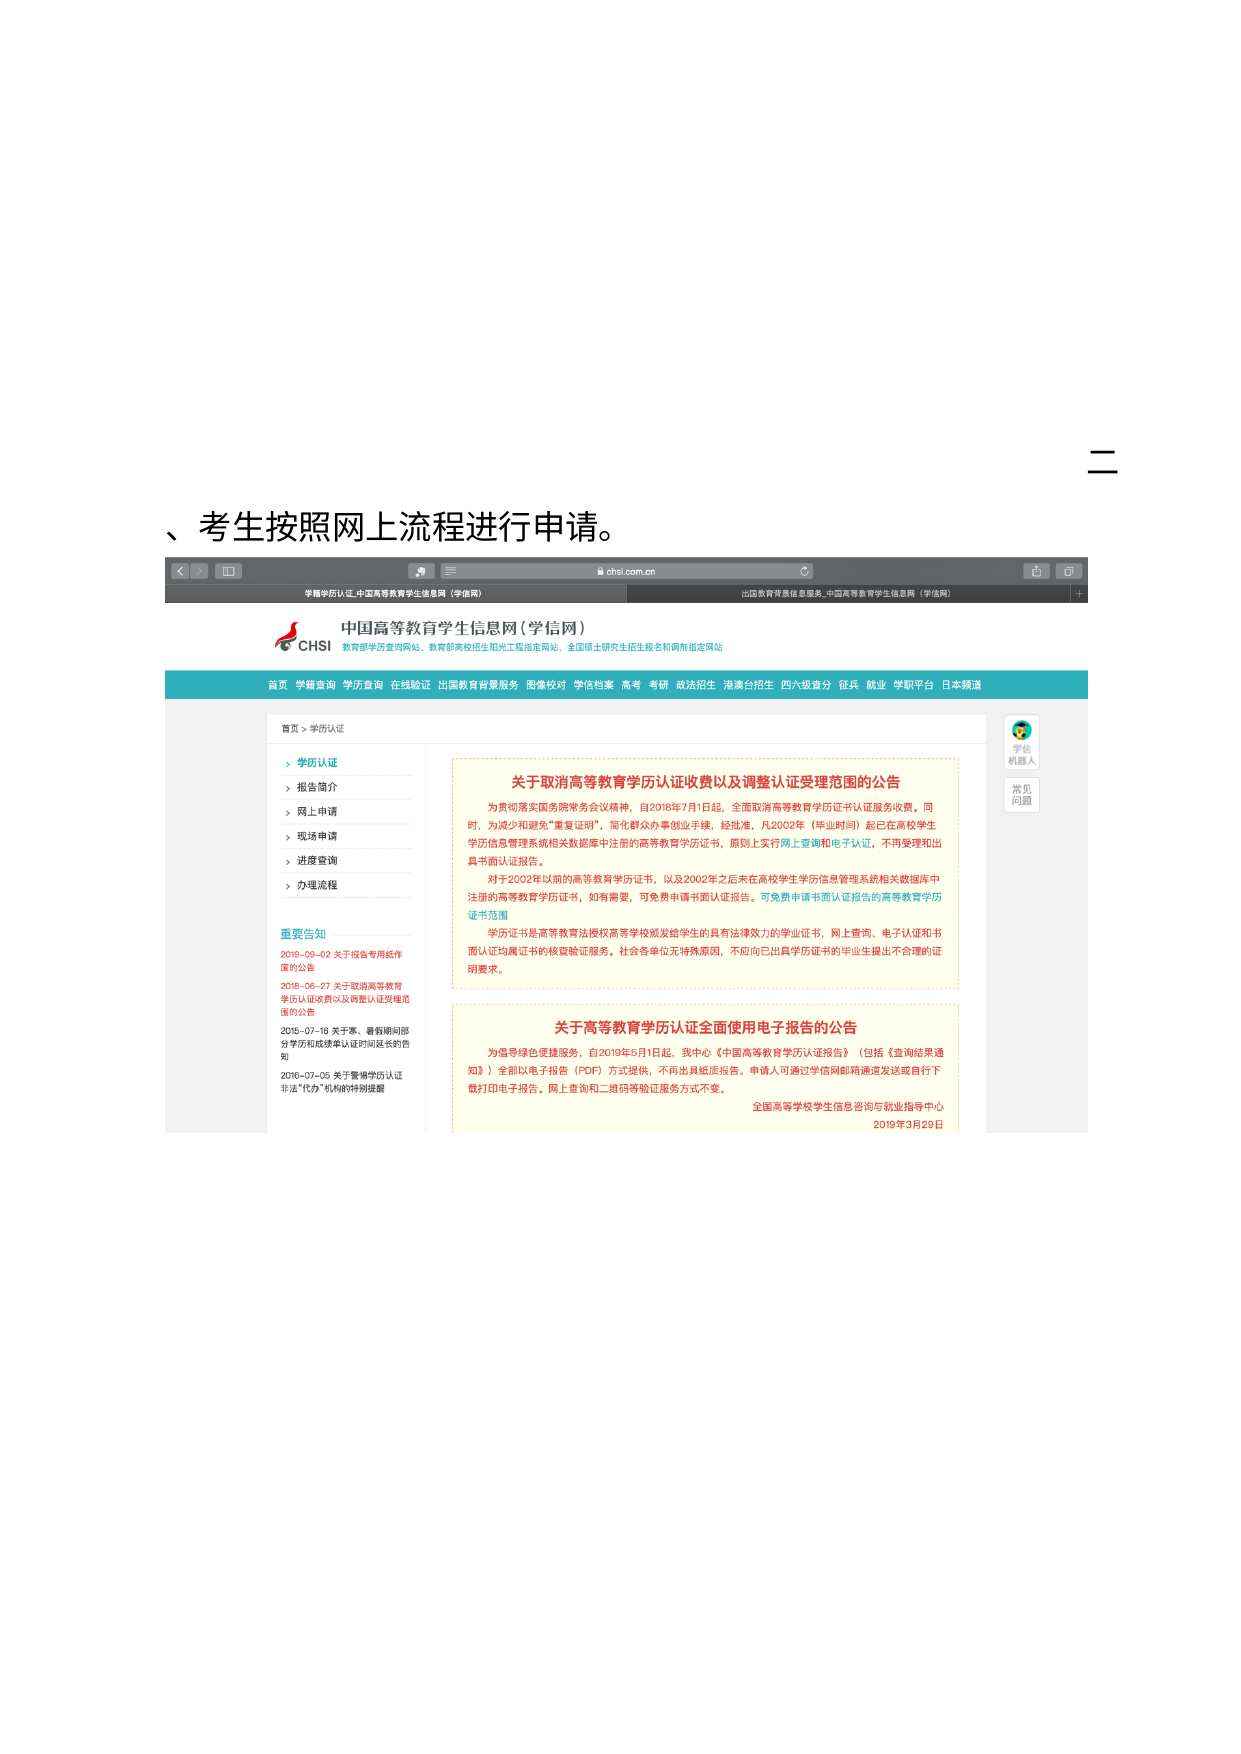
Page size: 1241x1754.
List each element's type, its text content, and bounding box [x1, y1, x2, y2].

picture [165, 557, 1088, 1133]
text 二、考生按照网上流程进行申请。 [165, 428, 1087, 557]
